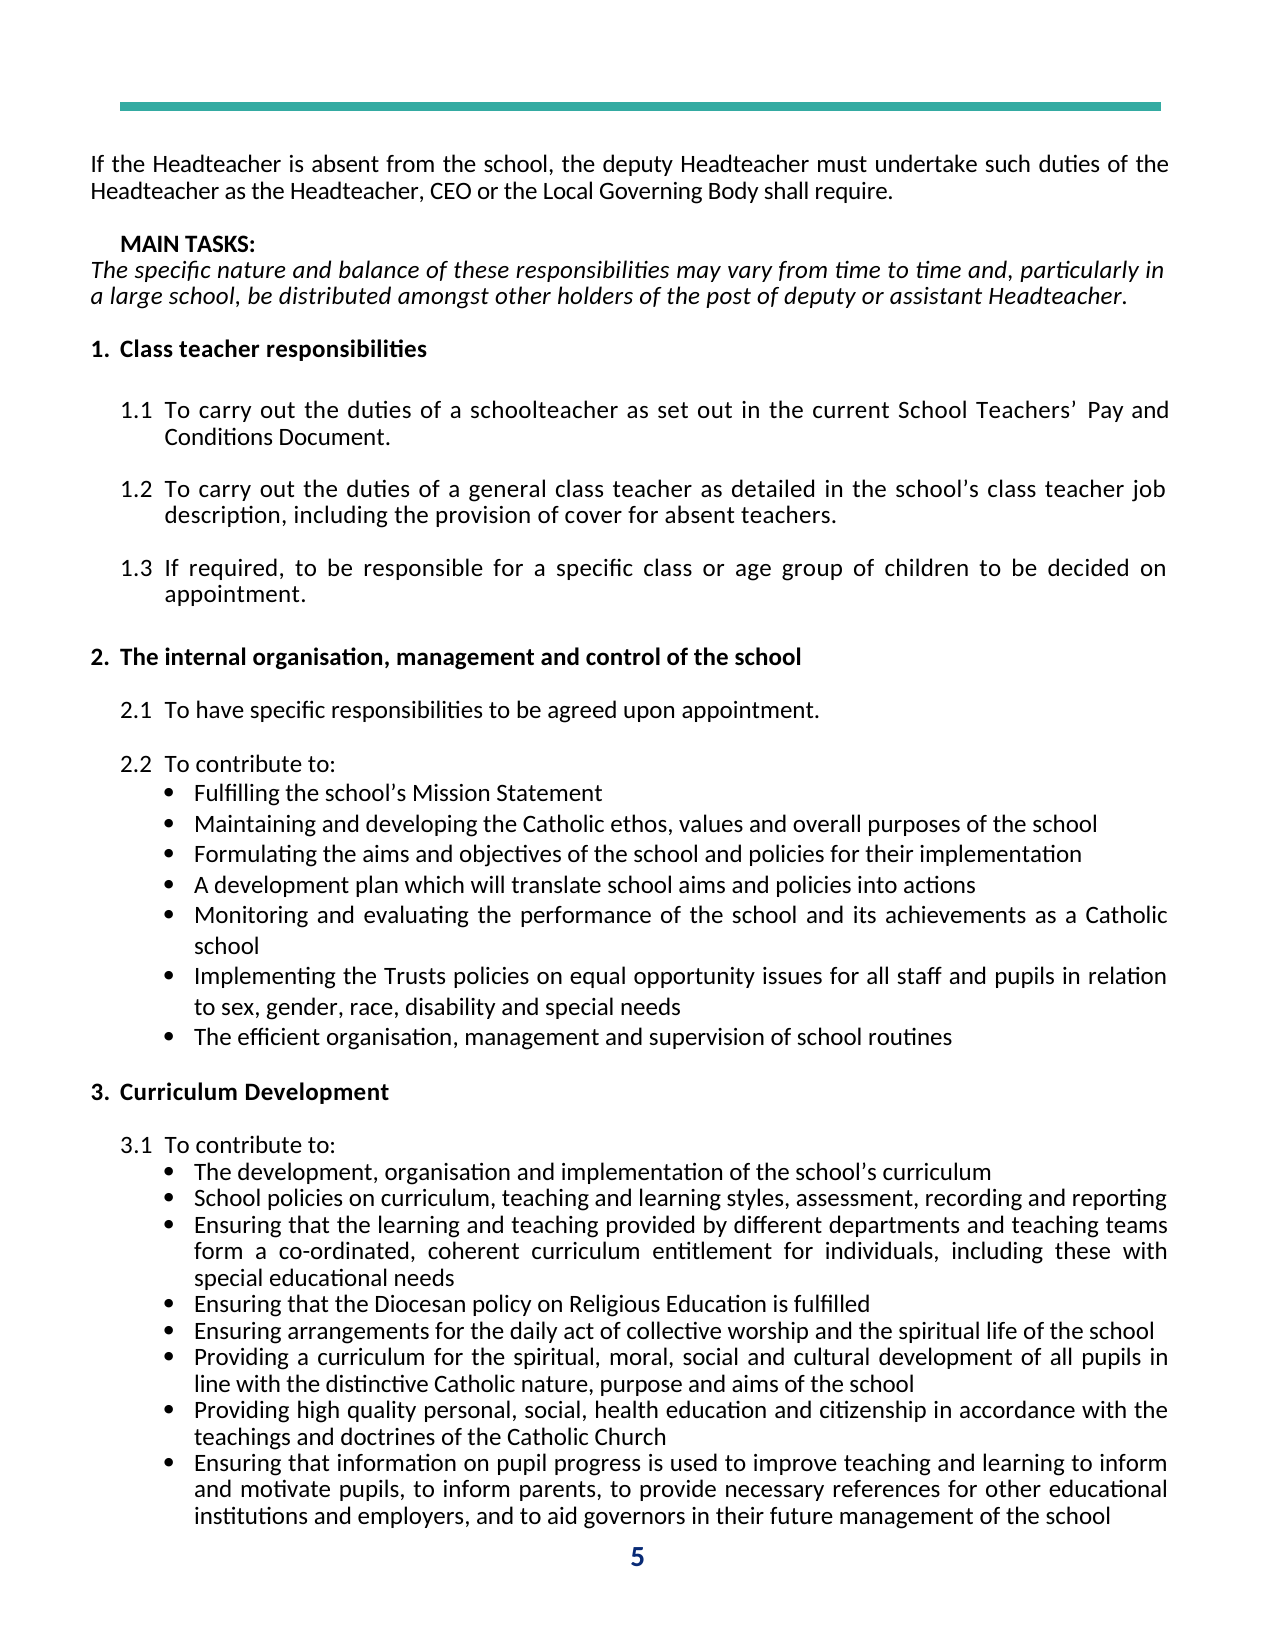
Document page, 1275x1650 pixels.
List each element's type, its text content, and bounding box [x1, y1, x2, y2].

list Formulating the aims and objectives of the school and policies for their implementation [164, 838, 1169, 869]
text 1.1 To carry out the duties of a schoolteacher as set out in the current School Teachers’ Pay and Conditions Document. [120, 398, 1169, 450]
list Providing a curriculum for the spiritual, moral, social and cultural development of all pupils in line with the distinctive Catholic nature, purpose and aims of the school [164, 1344, 1169, 1397]
list Ensuring arrangements for the daily act of collective worship and the spiritual life of the school [164, 1318, 1169, 1344]
list School policies on curriculum, teaching and learning styles, assessment, recording and reporting [164, 1186, 1169, 1212]
list The efficient organisation, management and supervision of school routines [164, 1022, 1169, 1052]
list Providing high quality personal, social, health education and citizenship in accordance with the teachings and doctrines of the Catholic Church [164, 1397, 1169, 1450]
list Ensuring that the learning and teaching provided by different departments and teaching teams form a co-ordinated, coherent curriculum entitlement for individuals, including these with special educational needs [164, 1212, 1169, 1291]
text 1.3 If required, to be responsible for a specific class or age group of children to be decided on appointment. [120, 555, 1169, 608]
text 1. Class teacher responsibilities [90, 336, 1155, 362]
text 2. The internal organisation, management and control of the school [90, 643, 1169, 670]
text 1.2 To carry out the duties of a general class teacher as detailed in the school’s class teacher job description, including the provision of cover for absent teachers. [120, 477, 1169, 529]
text The specific nature and balance of these responsibilities may vary from time to time and, particularly in a large school, be distributed amongst other holders of the post of deputy or assistant Headteacher. [90, 257, 1169, 310]
list Implementing the Trusts policies on equal opportunity issues for all staff and pupils in relation to sex, gender, race, disability and special needs [164, 961, 1169, 1022]
list Maintaining and developing the Catholic ethos, values and overall purposes of the school [164, 808, 1169, 838]
list The development, organisation and implementation of the school’s curriculum [164, 1159, 1169, 1186]
list Monitoring and evaluating the performance of the school and its achievements as a Catholic school [164, 899, 1169, 961]
text 2.2 To contribute to: [120, 751, 1169, 777]
text If the Headteacher is absent from the school, the deputy Headteacher must undertake such duties of the Headteacher as the Headteacher, CEO or the Local Governing Body shall require. [90, 152, 1169, 204]
text MAIN TASKS: [120, 231, 1155, 257]
list Ensuring that the Diocesan policy on Religious Education is fulfilled [164, 1291, 1169, 1318]
list Ensuring that information on pupil progress is used to improve teaching and learning to inform and motivate pupils, to inform parents, to provide necessary references for other educational institutions and employers, and to aid governors in their future management of the school [164, 1450, 1169, 1529]
text 3.1 To contribute to: [120, 1132, 1155, 1159]
list Fulfilling the school’s Mission Statement [164, 777, 1169, 808]
list A development plan which will translate school aims and policies into actions [164, 869, 1169, 899]
text 2.1 To have specific responsibilities to be agreed upon appointment. [120, 697, 1169, 724]
text 3. Curriculum Development [90, 1079, 1155, 1106]
